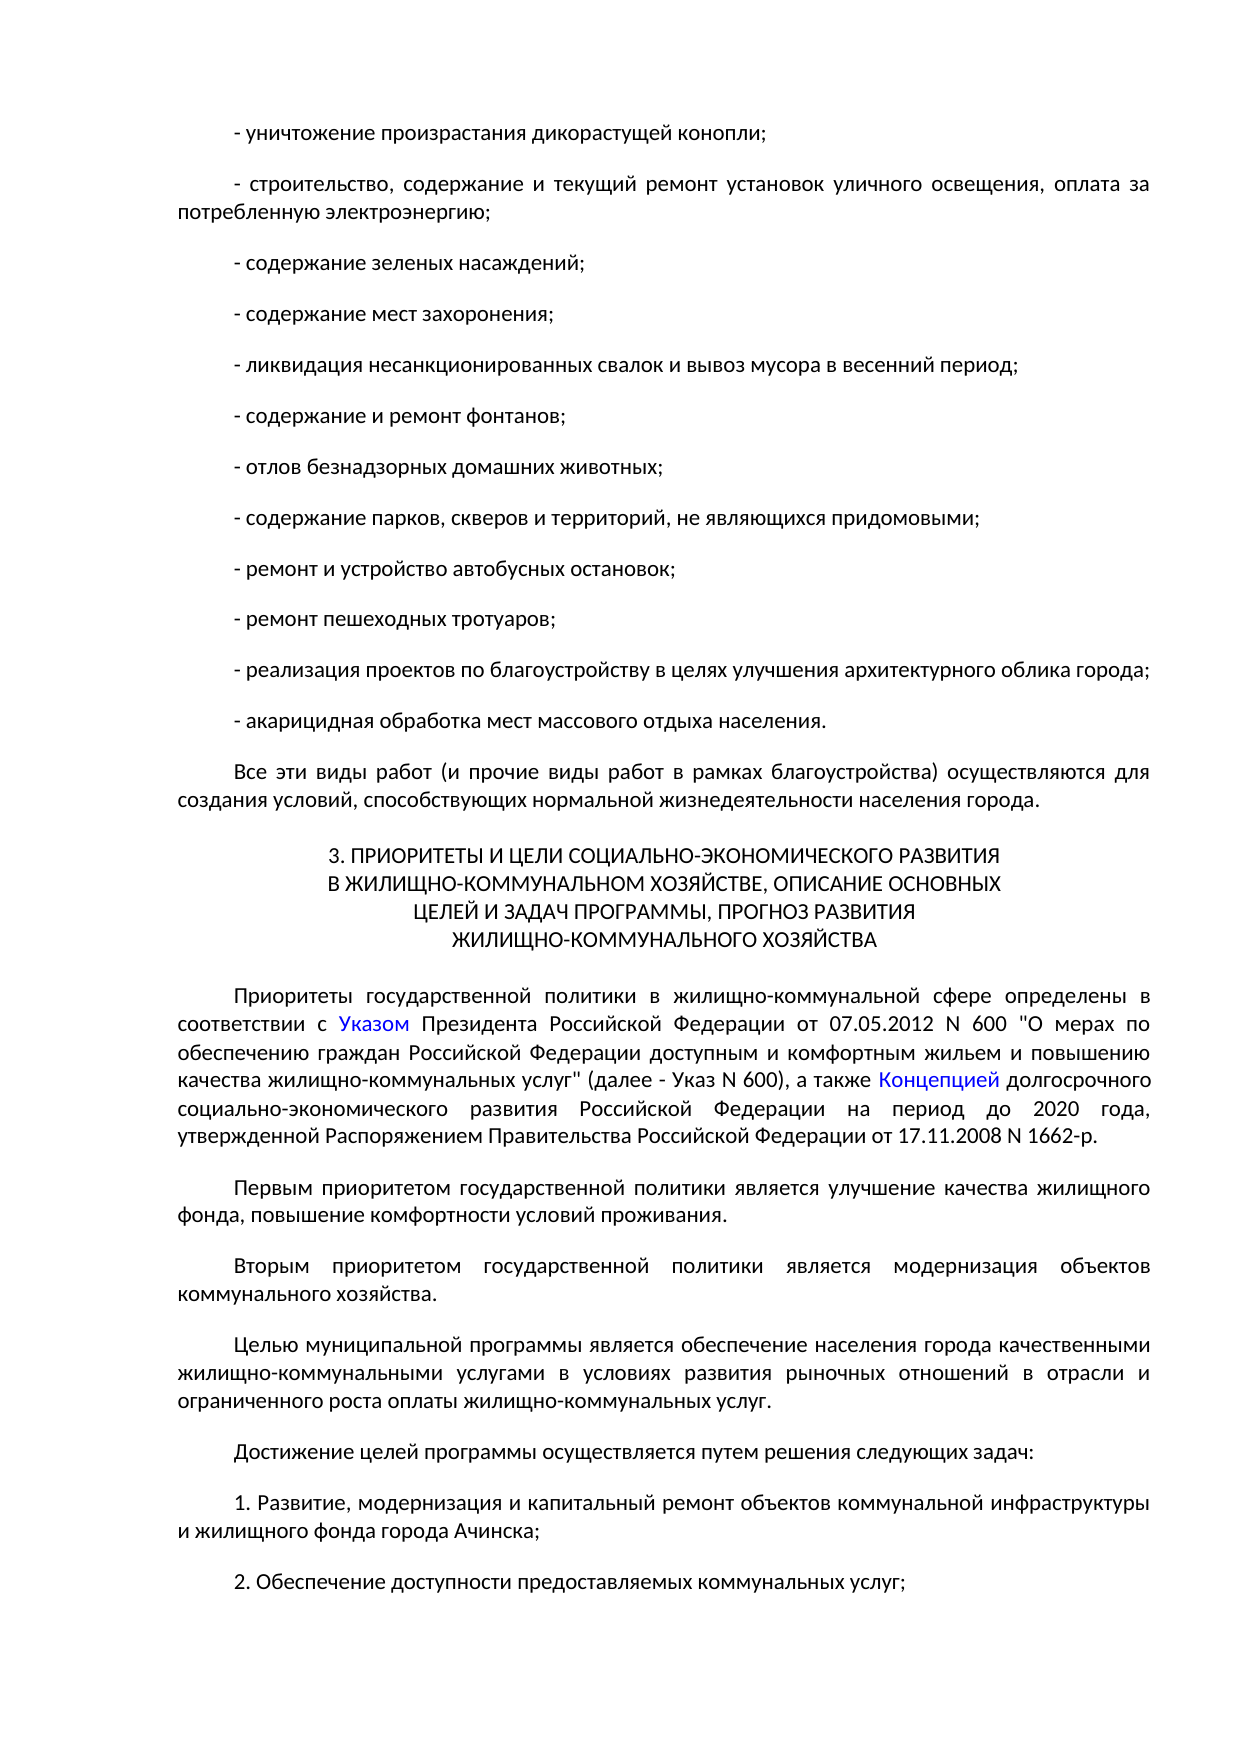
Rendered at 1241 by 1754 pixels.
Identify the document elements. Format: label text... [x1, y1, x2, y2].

text - ремонт пешеходных тротуаров; [177, 604, 1152, 633]
text В ЖИЛИЩНО-КОММУНАЛЬНОМ ХОЗЯЙСТВЕ, ОПИСАНИЕ ОСНОВНЫХ [177, 869, 1152, 897]
text - акарицидная обработка мест массового отдыха населения. [177, 706, 1152, 734]
text Приоритеты государственной политики в жилищно-коммунальной сфере определены в соответствии с Указом Президента Российской Федерации от 07.05.2012 N 600 "О мерах по обеспечению граждан Российской Федерации доступным и комфортным жильем и повышению качества жилищно-коммунальных услуг" (далее - Указ N 600), а также Концепцией долгосрочного социально-экономического развития Российской Федерации на период до 2020 года, утвержденной Распоряжением Правительства Российской Федерации от 17.11.2008 N 1662-р. [177, 982, 1152, 1150]
text Целью муниципальной программы является обеспечение населения города качественными жилищно-коммунальными услугами в условиях развития рыночных отношений в отрасли и ограниченного роста оплаты жилищно-коммунальных услуг. [177, 1331, 1152, 1414]
text Достижение целей программы осуществляется путем решения следующих задач: [177, 1437, 1152, 1466]
text - реализация проектов по благоустройству в целях улучшения архитектурного облика города; [177, 656, 1152, 683]
text ЖИЛИЩНО-КОММУНАЛЬНОГО ХОЗЯЙСТВА [177, 926, 1152, 953]
text - ликвидация несанкционированных свалок и вывоз мусора в весенний период; [177, 350, 1152, 378]
text Все эти виды работ (и прочие виды работ в рамках благоустройства) осуществляются для создания условий, способствующих нормальной жизнедеятельности населения города. [177, 757, 1152, 813]
text - содержание и ремонт фонтанов; [177, 401, 1152, 429]
text - содержание зеленых насаждений; [177, 248, 1152, 276]
text - ремонт и устройство автобусных остановок; [177, 554, 1152, 582]
text - отлов безнадзорных домашних животных; [177, 452, 1152, 480]
text - содержание парков, скверов и территорий, не являющихся придомовыми; [177, 503, 1152, 531]
text - уничтожение произрастания дикорастущей конопли; [177, 118, 1152, 146]
text - содержание мест захоронения; [177, 299, 1152, 327]
text - строительство, содержание и текущий ремонт установок уличного освещения, оплата за потребленную электроэнергию; [177, 169, 1152, 225]
text Первым приоритетом государственной политики является улучшение качества жилищного фонда, повышение комфортности условий проживания. [177, 1173, 1152, 1229]
text Вторым приоритетом государственной политики является модернизация объектов коммунального хозяйства. [177, 1252, 1152, 1308]
text ЦЕЛЕЙ И ЗАДАЧ ПРОГРАММЫ, ПРОГНОЗ РАЗВИТИЯ [177, 897, 1152, 926]
text 3. ПРИОРИТЕТЫ И ЦЕЛИ СОЦИАЛЬНО-ЭКОНОМИЧЕСКОГО РАЗВИТИЯ [177, 841, 1152, 869]
text 1. Развитие, модернизация и капитальный ремонт объектов коммунальной инфраструктуры и жилищного фонда города Ачинска; [177, 1488, 1152, 1544]
text 2. Обеспечение доступности предоставляемых коммунальных услуг; [177, 1567, 1152, 1595]
